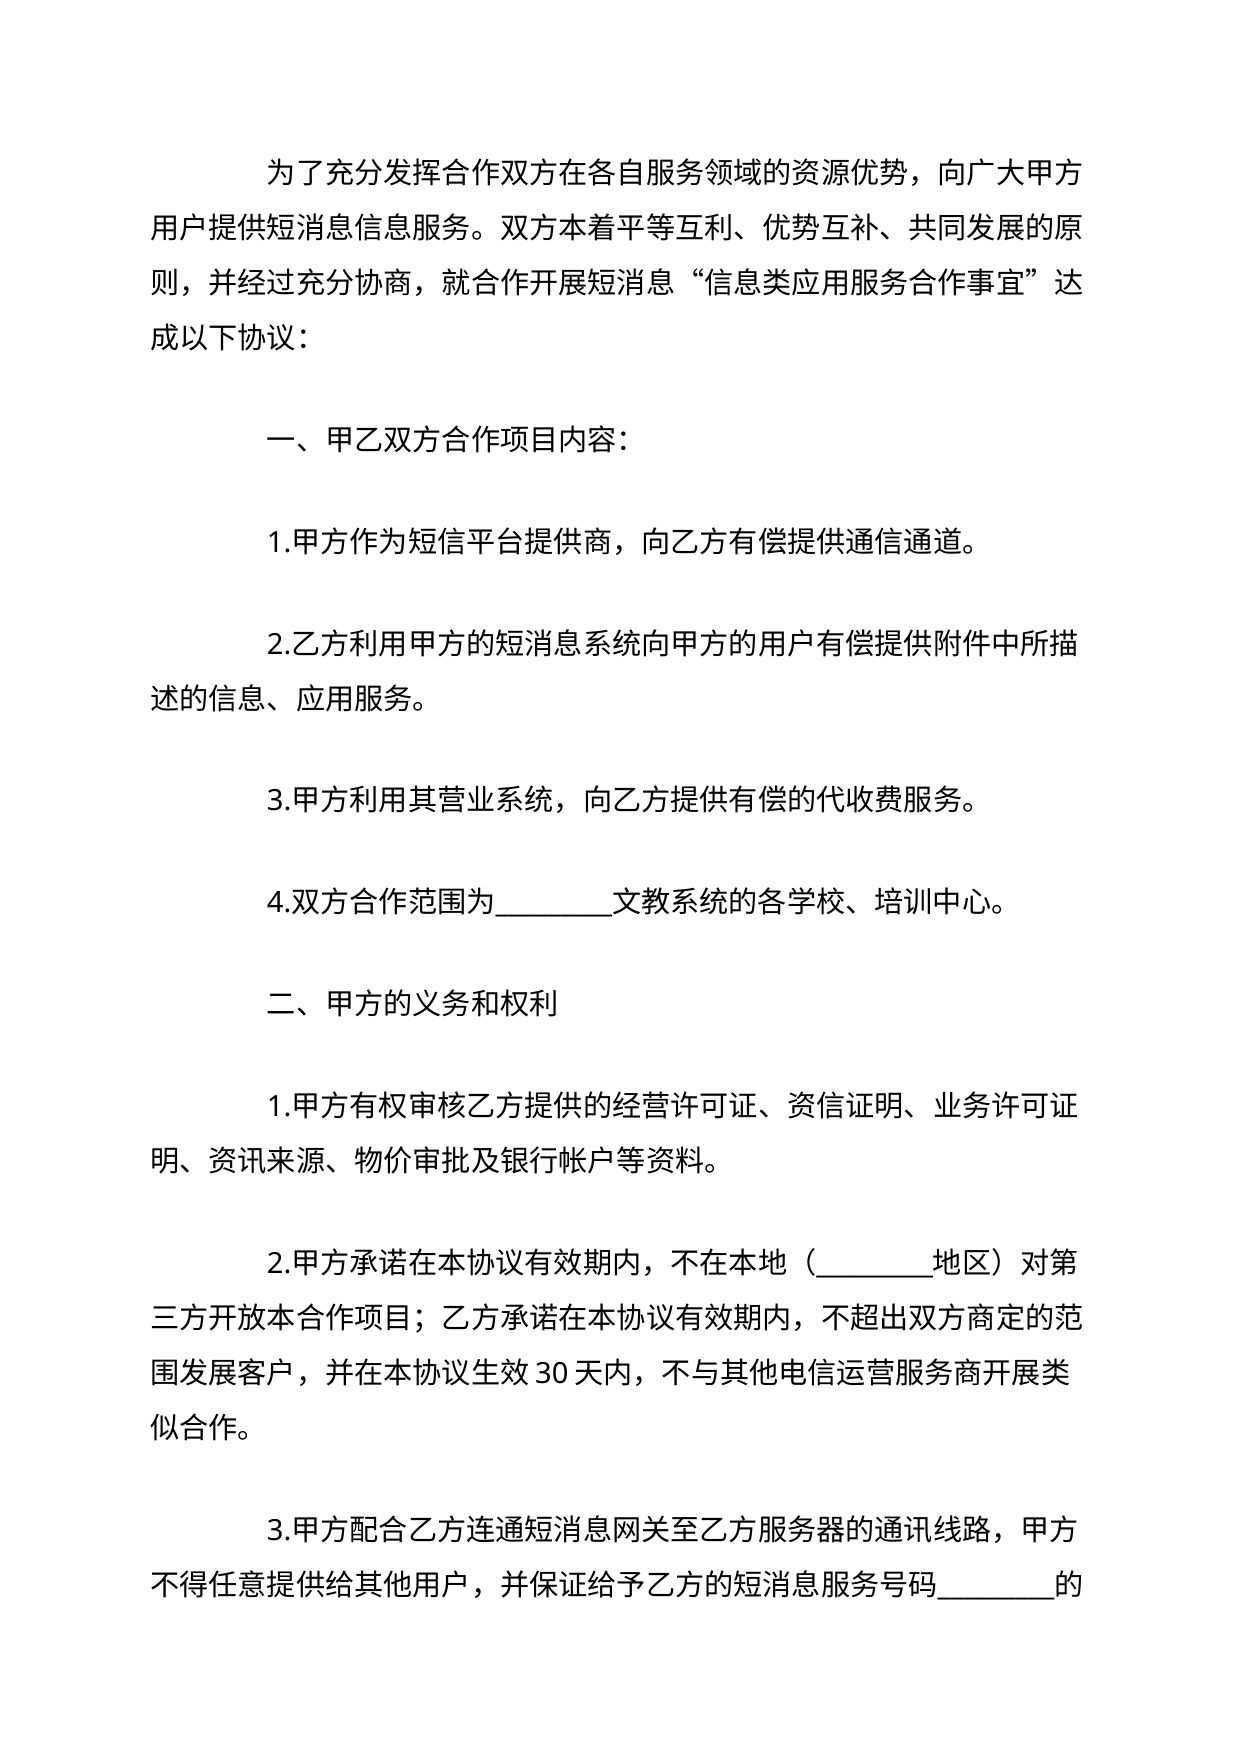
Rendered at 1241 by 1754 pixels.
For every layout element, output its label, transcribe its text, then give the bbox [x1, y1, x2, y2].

text 1.甲方有权审核乙方提供的经营许可证、资信证明、业务许可证明、资讯来源、物价审批及银行帐户等资料。 [150, 1083, 1090, 1180]
text 2.乙方利用甲方的短消息系统向甲方的用户有偿提供附件中所描述的信息、应用服务。 [150, 620, 1090, 717]
text 一、甲乙双方合作项目内容： [150, 416, 1090, 459]
text 4.双方合作范围为_________文教系统的各学校、培训中心。 [150, 879, 1090, 921]
text 2.甲方承诺在本协议有效期内，不在本地（_________地区）对第三方开放本合作项目；乙方承诺在本协议有效期内，不超出双方商定的范围发展客户，并在本协议生效30天内，不与其他电信运营服务商开展类似合作。 [150, 1239, 1090, 1447]
text 为了充分发挥合作双方在各自服务领域的资源优势，向广大甲方用户提供短消息信息服务。双方本着平等互利、优势互补、共同发展的原则，并经过充分协商，就合作开展短消息“信息类应用服务合作事宜”达成以下协议： [150, 150, 1090, 357]
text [150, 1506, 1090, 1603]
text 3.甲方利用其营业系统，向乙方提供有偿的代收费服务。 [150, 777, 1090, 819]
text 二、甲方的义务和权利 [150, 981, 1090, 1023]
text 1.甲方作为短信平台提供商，向乙方有偿提供通信通道。 [150, 518, 1090, 561]
